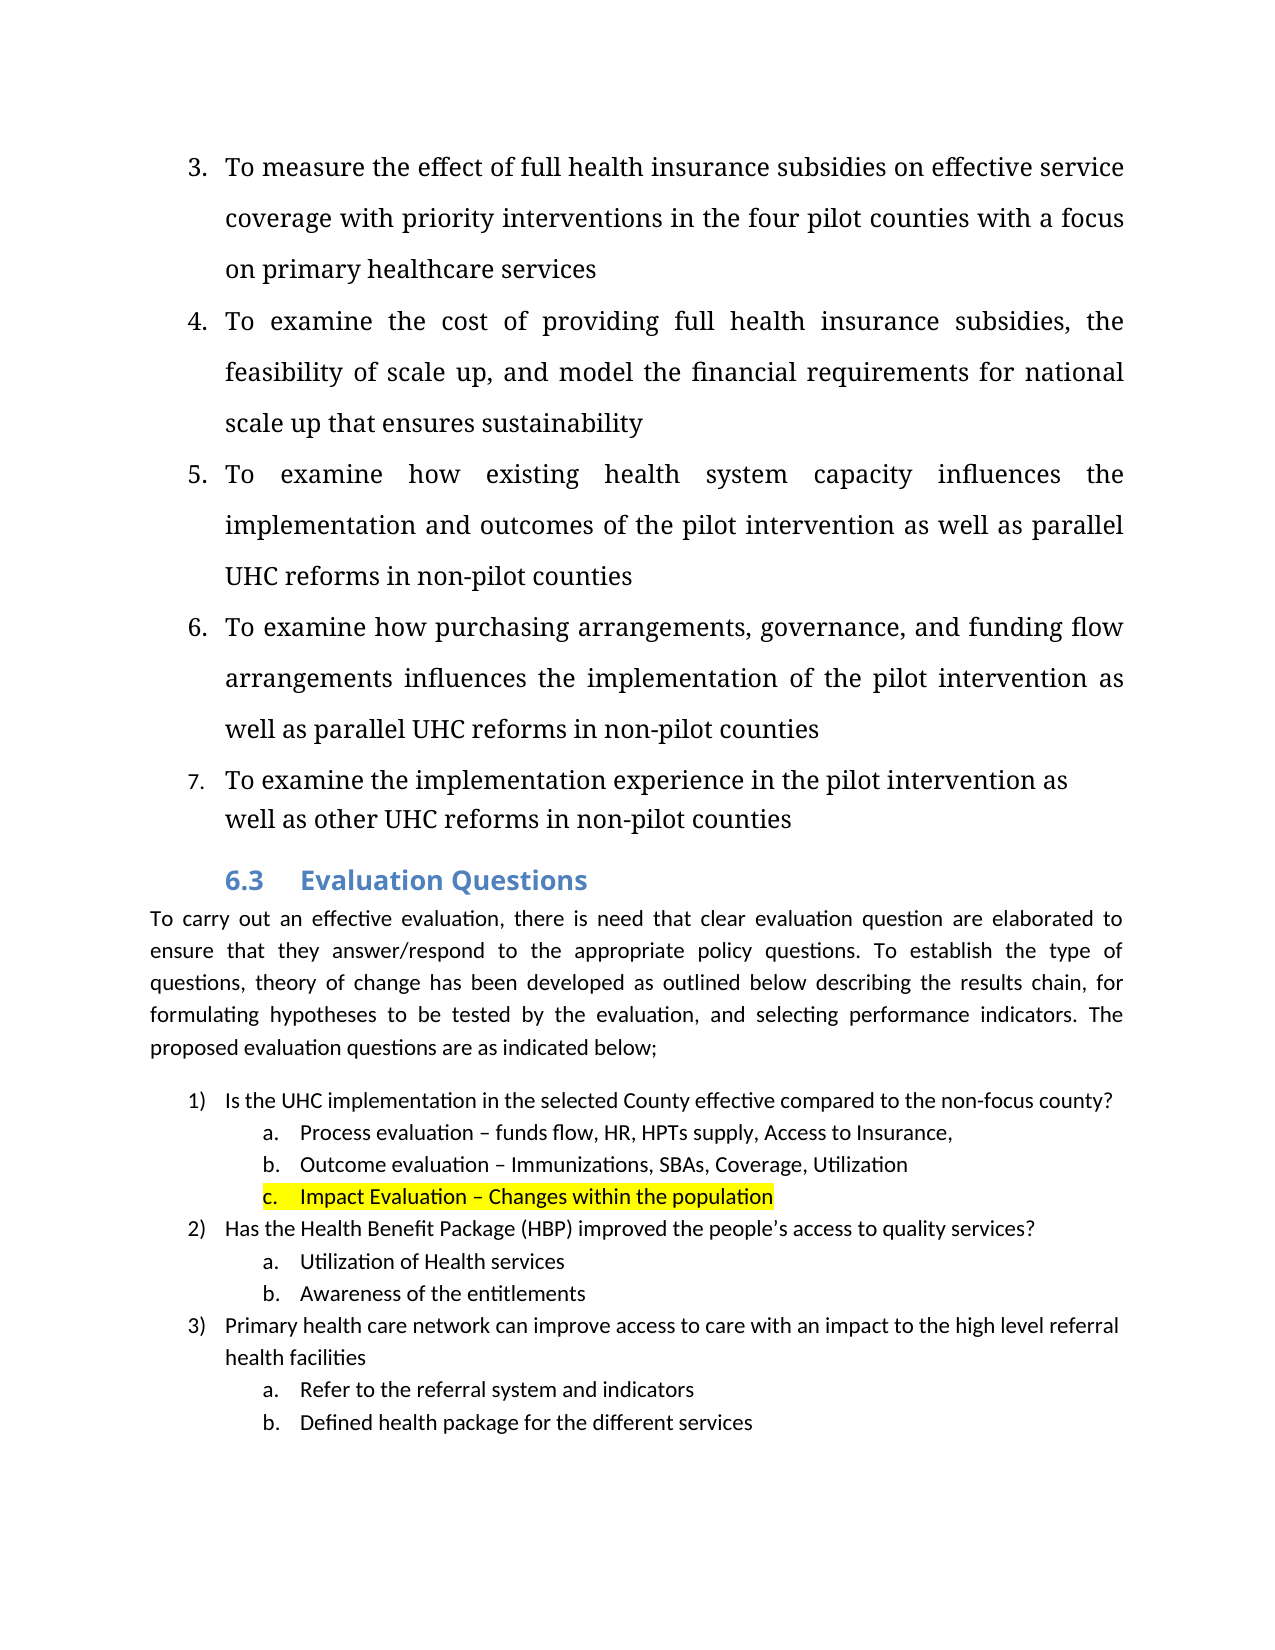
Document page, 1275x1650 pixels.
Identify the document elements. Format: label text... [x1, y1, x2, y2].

list To examine the cost of providing full health insurance subsidies, the feasibility of scale up, and model the financial requirements for national scale up that ensures sustainability [187, 303, 1125, 439]
list Awareness of the entitlements [262, 1279, 1125, 1307]
list Is the UHC implementation in the selected County effective compared to the non-focus county? [187, 1086, 1125, 1114]
list To examine the implementation experience in the pilot intervention as well as other UHC reforms in non-pilot counties [187, 762, 1125, 836]
list Primary health care network can improve access to care with an impact to the high level referral health facilities [187, 1311, 1125, 1371]
list To examine how existing health system capacity influences the implementation and outcomes of the pilot intervention as well as parallel UHC reforms in non-pilot counties [187, 456, 1125, 592]
list Defined health package for the different services [262, 1408, 1125, 1436]
list Refer to the referral system and indicators [262, 1376, 1125, 1403]
subtitle Evaluation Questions [225, 862, 1125, 898]
list To examine how purchasing arrangements, governance, and funding flow arrangements influences the implementation of the pilot intervention as well as parallel UHC reforms in non-pilot counties [187, 609, 1125, 746]
text To carry out an effective evaluation, there is need that clear evaluation question are elaborated to ensure that they answer/respond to the appropriate policy questions. To establish the type of questions, theory of change has been developed as outlined below describing the results chain, for formulating hypotheses to be tested by the evaluation, and selecting performance indicators. The proposed evaluation questions are as indicated below; [150, 904, 1125, 1061]
list To measure the effect of full health insurance subsidies on effective service coverage with priority interventions in the four pilot counties with a focus on primary healthcare services [187, 150, 1125, 286]
list Has the Health Benefit Package (HBP) improved the people’s access to quality services? [187, 1214, 1125, 1243]
list Utilization of Health services [262, 1247, 1125, 1275]
list Process evaluation – funds flow, HR, HPTs supply, Access to Insurance, [262, 1118, 1125, 1146]
list Impact Evaluation – Changes within the population [262, 1182, 1125, 1210]
list Outcome evaluation – Immunizations, SBAs, Coverage, Utilization [262, 1150, 1125, 1178]
